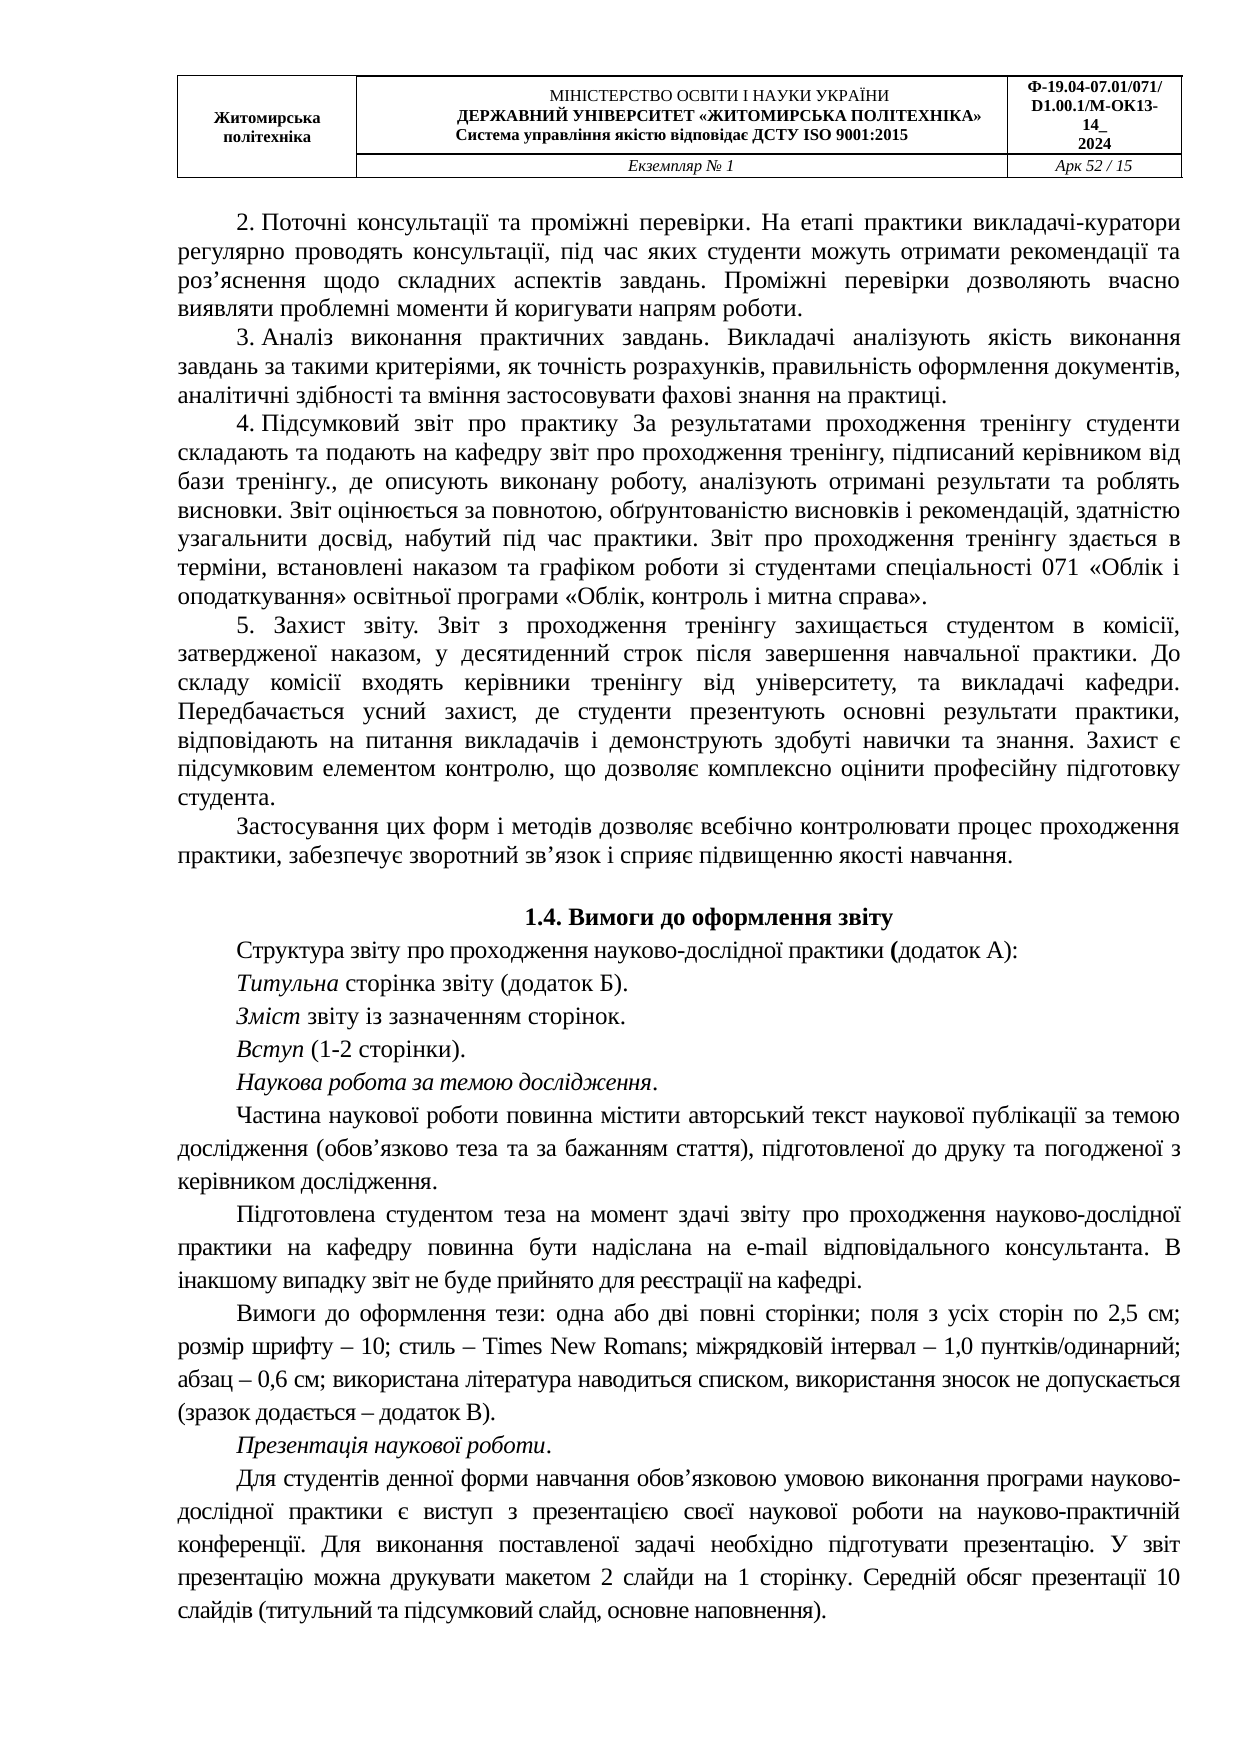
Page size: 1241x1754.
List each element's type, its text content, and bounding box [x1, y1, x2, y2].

text 2. Поточні консультації та проміжні перевірки. На етапі практики викладачі-куратори регулярно проводять консультації, під час яких студенти можуть отримати рекомендації та роз’яснення щодо складних аспектів завдань. Проміжні перевірки дозволяють вчасно виявляти проблемні моменти й коригувати напрям роботи. [177, 207, 1181, 322]
text 4. Підсумковий звіт про практику За результатами проходження тренінгу студенти складають та подають на кафедру звіт про проходження тренінгу, підписаний керівником від бази тренінгу., де описують виконану роботу, аналізують отримані результати та роблять висновки. Звіт оцінюється за повнотою, обґрунтованістю висновків і рекомендацій, здатністю узагальнити досвід, набутий під час практики. Звіт про проходження тренінгу здається в терміни, встановлені наказом та графіком роботи зі студентами спеціальності 071 «Облік і оподаткування» освітньої програми «Облік, контроль і митна справа». [177, 408, 1181, 610]
text Презентація наукової роботи. [177, 1430, 1181, 1459]
subtitle 1.4. Вимоги до оформлення звіту [177, 902, 1181, 931]
text Частина наукової роботи повинна містити авторський текст наукової публікації за темою дослідження (обов’язково теза та за бажанням стаття), підготовленої до друку та погодженої з керівником дослідження. [177, 1100, 1181, 1195]
text Структура звіту про проходження науково-дослідної практики (додаток А): [177, 935, 1181, 964]
text Наукова робота за темою дослідження. [177, 1067, 1181, 1096]
text 3. Аналіз виконання практичних завдань. Викладачі аналізують якість виконання завдань за такими критеріями, як точність розрахунків, правильність оформлення документів, аналітичні здібності та вміння застосовувати фахові знання на практиці. [177, 322, 1181, 408]
text Застосування цих форм і методів дозволяє всебічно контролювати процес проходження практики, забезпечує зворотний зв’язок і сприяє підвищенню якості навчання. [177, 811, 1181, 868]
text Вимоги до оформлення тези: одна або дві повні сторінки; поля з усіх сторін по 2,5 см; розмір шрифту – 10; стиль – Times New Romans; міжрядковій інтервал – 1,0 пунтків/одинарний; абзац – 0,6 см; використана література наводиться списком, використання зносок не допускається (зразок додається – додаток В). [177, 1298, 1181, 1426]
text Підготовлена студентом теза на момент здачі звіту про проходження науково-дослідної практики на кафедру повинна бути надіслана на e-mail відповідального консультанта. В інакшому випадку звіт не буде прийнято для реєстрації на кафедрі. [177, 1199, 1181, 1294]
text 5. Захист звіту. Звіт з проходження тренінгу захищається студентом в комісії, затвердженої наказом, у десятиденний строк після завершення навчальної практики. До складу комісії входять керівники тренінгу від університету, та викладачі кафедри. Передбачається усний захист, де студенти презентують основні результати практики, відповідають на питання викладачів і демонструють здобуті навички та знання. Захист є підсумковим елементом контролю, що дозволяє комплексно оцінити професійну підготовку студента. [177, 610, 1181, 811]
text Титульна сторінка звіту (додаток Б). [177, 968, 1181, 997]
text Для студентів денної форми навчання обов’язковою умовою виконання програми науково-дослідної практики є виступ з презентацією своєї наукової роботи на науково-практичній конференції. Для виконання поставленої задачі необхідно підготувати презентацію. У звіт презентацію можна друкувати макетом 2 слайди на 1 сторінку. Середній обсяг презентації 10 слайдів (титульний та підсумковий слайд, основне наповнення). [177, 1463, 1181, 1624]
text Зміст звіту із зазначенням сторінок. [177, 1001, 1181, 1030]
text Вступ (1-2 сторінки). [177, 1034, 1181, 1063]
